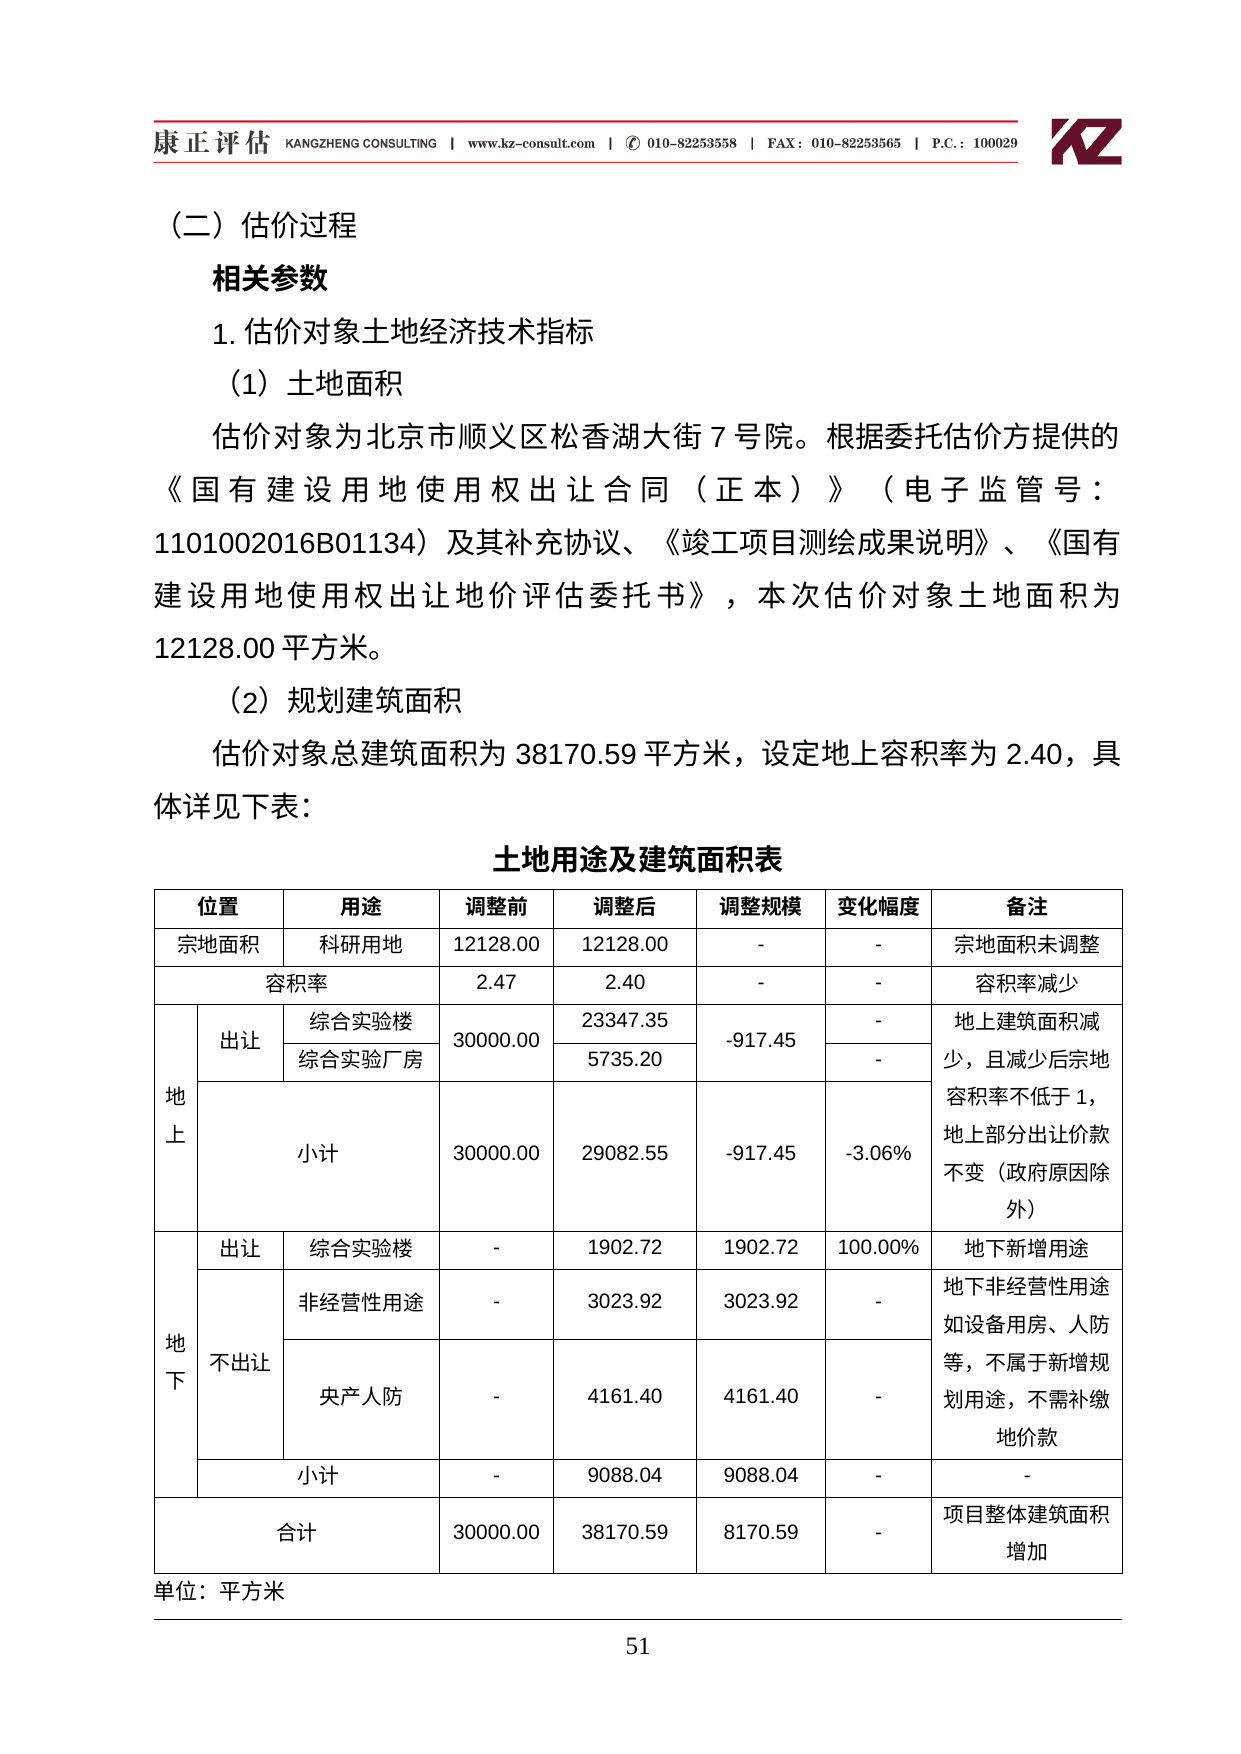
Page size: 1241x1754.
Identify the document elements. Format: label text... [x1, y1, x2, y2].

text 单位：平方米 [153, 1574, 1122, 1606]
table_cell 12128.00 [554, 929, 696, 966]
table_cell 地上建筑面积减少，且减少后宗地容积率不低于1，地上部分出让价款不变（政府原因除外） [932, 1005, 1122, 1231]
text 相关参数 [153, 255, 1107, 298]
table_cell 23347.35 [554, 1005, 696, 1042]
table_cell 小计 [198, 1460, 439, 1497]
text （1）土地面积 [153, 361, 1122, 403]
table_cell 出让 [198, 1232, 283, 1269]
table_cell 29082.55 [554, 1082, 696, 1231]
table_cell 1902.72 [697, 1232, 825, 1269]
table_cell - [440, 1460, 553, 1497]
table_cell 9088.04 [554, 1460, 696, 1497]
table_cell 央产人防 [284, 1340, 439, 1458]
table_cell 9088.04 [697, 1460, 825, 1497]
table_header 用途 [284, 890, 439, 927]
table_cell 宗地面积 [155, 929, 283, 966]
table_cell -3.06% [826, 1082, 931, 1231]
table_header 备注 [932, 890, 1122, 927]
table_cell - [826, 1498, 931, 1573]
table_cell 38170.59 [554, 1498, 696, 1573]
table_cell 30000.00 [440, 1005, 553, 1081]
table_cell 地下 [155, 1232, 197, 1497]
table_cell 综合实验厂房 [284, 1044, 439, 1081]
table_cell -917.45 [697, 1082, 825, 1231]
text 估价对象为北京市顺义区松香湖大街7号院。根据委托估价方提供的《国有建设用地使用权出让合同（正本）》（电子监管号：1101002016B01134）及其补充协议、《竣工项目测绘成果说明》、《国有建设用地使用权出让地价评估委托书》，本次估价对象土地面积为12128.00平方米。 [153, 414, 1122, 667]
table_cell - [440, 1232, 553, 1269]
table_header 调整规模 [697, 890, 825, 927]
table_cell - [826, 1005, 931, 1042]
text 1. 估价对象土地经济技术指标 [153, 308, 1107, 350]
table_cell 小计 [198, 1082, 439, 1231]
table_cell 100.00% [826, 1232, 931, 1269]
table_cell 1902.72 [554, 1232, 696, 1269]
text 估价对象总建筑面积为38170.59平方米，设定地上容积率为2.40，具体详见下表： [153, 731, 1122, 826]
table_cell - [826, 1460, 931, 1497]
table_header 调整后 [554, 890, 696, 927]
table_cell 综合实验楼 [284, 1005, 439, 1042]
table_cell 8170.59 [697, 1498, 825, 1573]
table_cell 地下新增用途 [932, 1232, 1122, 1269]
table_cell - [826, 1270, 931, 1339]
table_cell - [697, 929, 825, 966]
text （2）规划建筑面积 [153, 678, 1107, 720]
table_cell 容积率 [155, 967, 439, 1004]
text 土地用途及建筑面积表 [153, 836, 1122, 878]
table_header 调整前 [440, 890, 553, 927]
table_cell 地下非经营性用途如设备用房、人防等，不属于新增规划用途，不需补缴地价款 [932, 1270, 1122, 1458]
table_cell - [697, 967, 825, 1004]
table_cell 科研用地 [284, 929, 439, 966]
table_cell 2.47 [440, 967, 553, 1004]
table_cell 项目整体建筑面积增加 [932, 1498, 1122, 1573]
table_cell 容积率减少 [932, 967, 1122, 1004]
table_cell -917.45 [697, 1005, 825, 1081]
table_cell 3023.92 [697, 1270, 825, 1339]
table_cell 5735.20 [554, 1044, 696, 1081]
table_cell 不出让 [198, 1270, 283, 1458]
table_cell - [826, 1044, 931, 1081]
table_cell - [826, 929, 931, 966]
table_cell 出让 [198, 1005, 283, 1081]
table_cell 30000.00 [440, 1082, 553, 1231]
table_cell 4161.40 [697, 1340, 825, 1458]
table_cell - [440, 1270, 553, 1339]
table_cell - [932, 1460, 1122, 1497]
table_cell 4161.40 [554, 1340, 696, 1458]
table_cell 合计 [155, 1498, 439, 1573]
table_cell 综合实验楼 [284, 1232, 439, 1269]
table_cell 非经营性用途 [284, 1270, 439, 1339]
table_cell 3023.92 [554, 1270, 696, 1339]
table_cell 12128.00 [440, 929, 553, 966]
table_header 位置 [155, 890, 283, 927]
table_cell 地上 [155, 1005, 197, 1231]
table_cell - [826, 1340, 931, 1458]
table_cell - [440, 1340, 553, 1458]
table_cell 2.40 [554, 967, 696, 1004]
text （二）估价过程 [153, 202, 1122, 245]
picture [153, 118, 1122, 165]
table_cell - [826, 967, 931, 1004]
table_cell 宗地面积未调整 [932, 929, 1122, 966]
table_cell 30000.00 [440, 1498, 553, 1573]
table_header 变化幅度 [826, 890, 931, 927]
